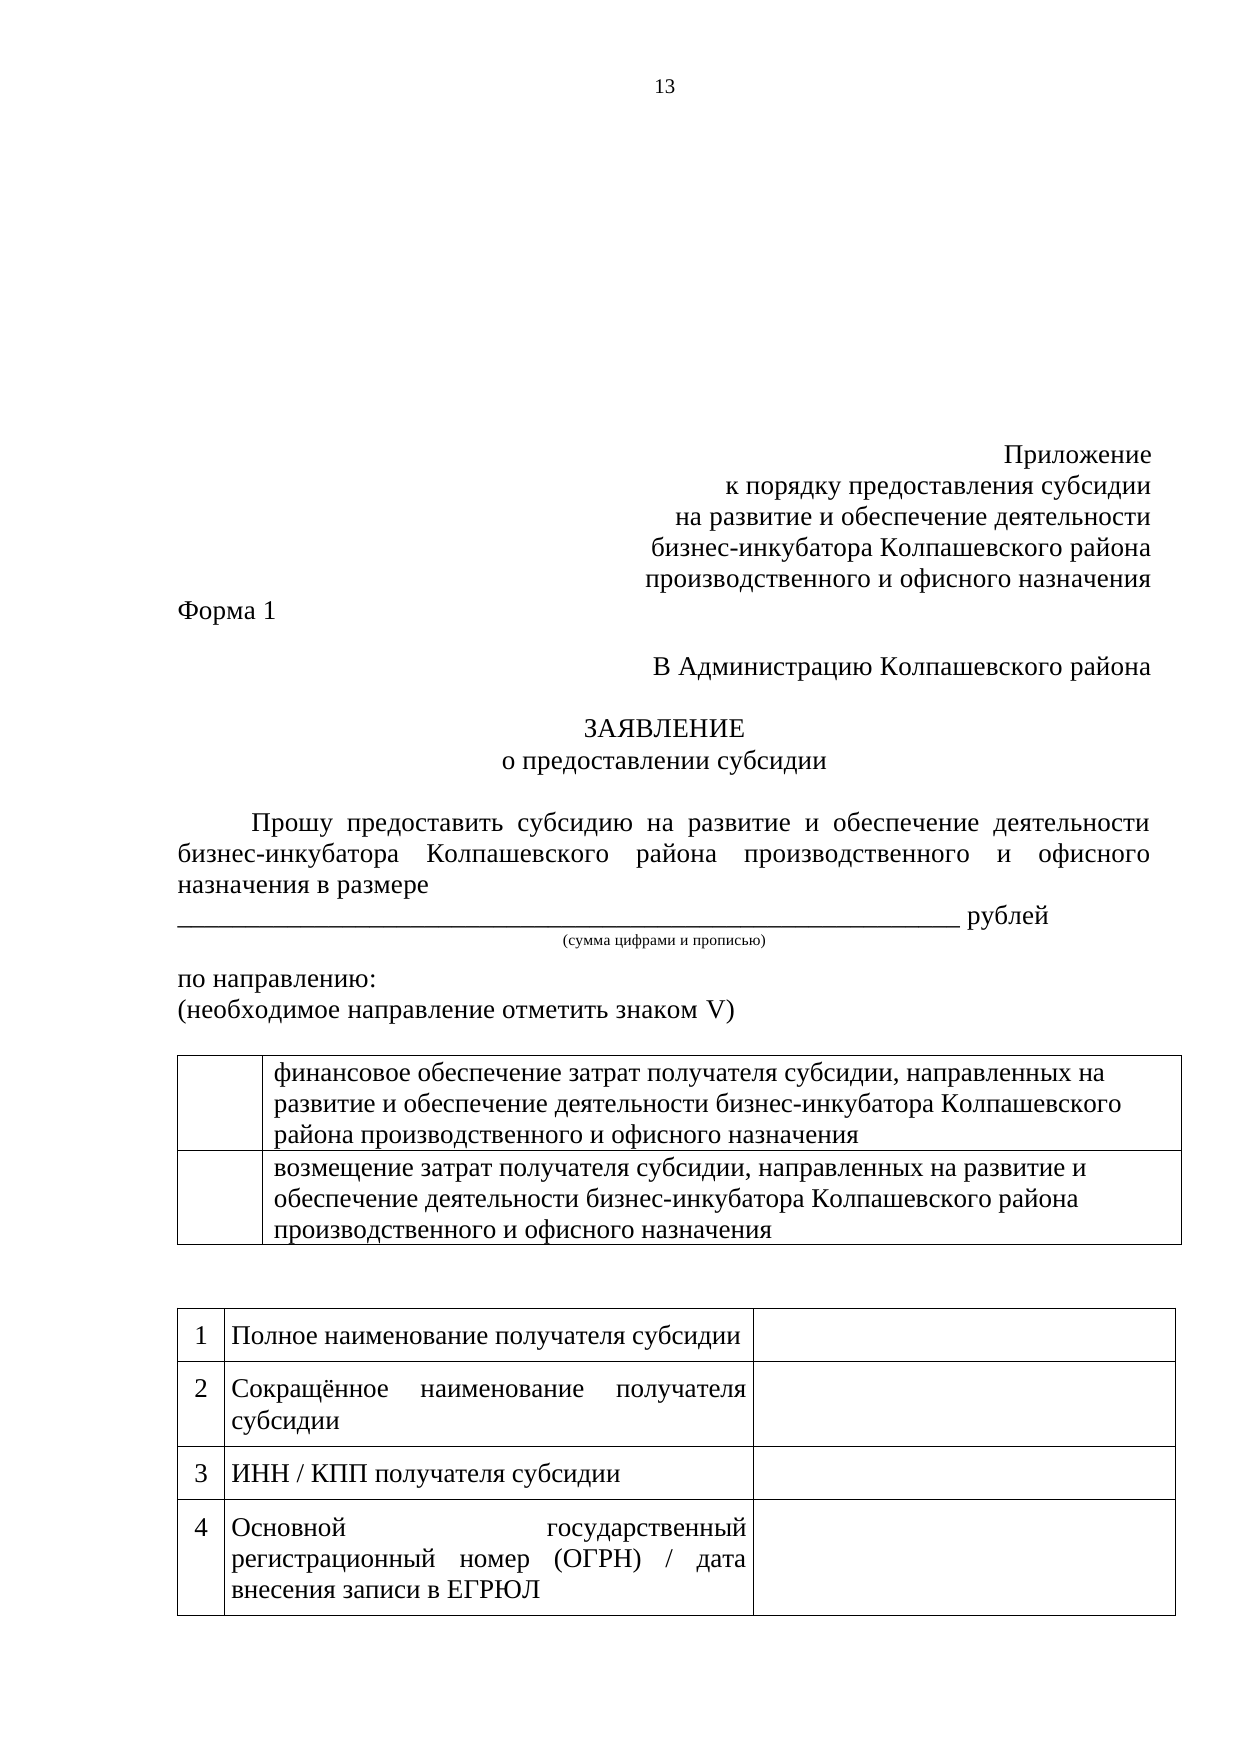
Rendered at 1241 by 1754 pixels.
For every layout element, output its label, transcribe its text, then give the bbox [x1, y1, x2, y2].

text В Администрацию Колпашевского района [177, 650, 1152, 681]
text к порядку предоставления субсидии [177, 469, 1152, 500]
table_header 1 [178, 1309, 224, 1361]
text Приложение [177, 438, 1152, 469]
table_cell Основной государственный регистрационный номер (ОГРН) / дата внесения записи в ЕГРЮЛ [225, 1500, 753, 1615]
text Форма 1 [177, 594, 1152, 625]
text Прошу предоставить субсидию на развитие и обеспечение деятельности бизнес-инкубатора Колпашевского района производственного и офисного назначения в размере [177, 806, 1152, 899]
text (необходимое направление отметить знаком V) [177, 993, 1152, 1024]
table_header Полное наименование получателя субсидии [225, 1309, 753, 1361]
table_cell 4 [178, 1500, 224, 1615]
text ЗАЯВЛЕНИЕ о предоставлении субсидии [177, 681, 1152, 775]
table_header [178, 1056, 262, 1150]
table_cell [754, 1362, 1175, 1446]
table_header финансовое обеспечение затрат получателя субсидии, направленных на развитие и обеспечение деятельности бизнес-инкубатора Колпашевского района производственного и офисного назначения [263, 1056, 1181, 1150]
text производственного и офисного назначения [177, 563, 1152, 594]
text бизнес-инкубатора Колпашевского района [177, 531, 1152, 563]
table_cell [754, 1447, 1175, 1499]
text по направлению: [177, 962, 1152, 993]
table_cell Сокращённое наименование получателя субсидии [225, 1362, 753, 1446]
table_header [754, 1309, 1175, 1361]
table_cell возмещение затрат получателя субсидии, направленных на развитие и обеспечение деятельности бизнес-инкубатора Колпашевского района производственного и офисного назначения [263, 1151, 1181, 1244]
text _________________________________________________________ рублей [177, 899, 1152, 931]
table_cell ИНН / КПП получателя субсидии [225, 1447, 753, 1499]
text на развитие и обеспечение деятельности [177, 500, 1152, 531]
table_cell 2 [178, 1362, 224, 1446]
table_cell [178, 1151, 262, 1244]
text (сумма цифрами и прописью) [177, 931, 1152, 962]
table_cell [754, 1500, 1175, 1615]
table_cell 3 [178, 1447, 224, 1499]
